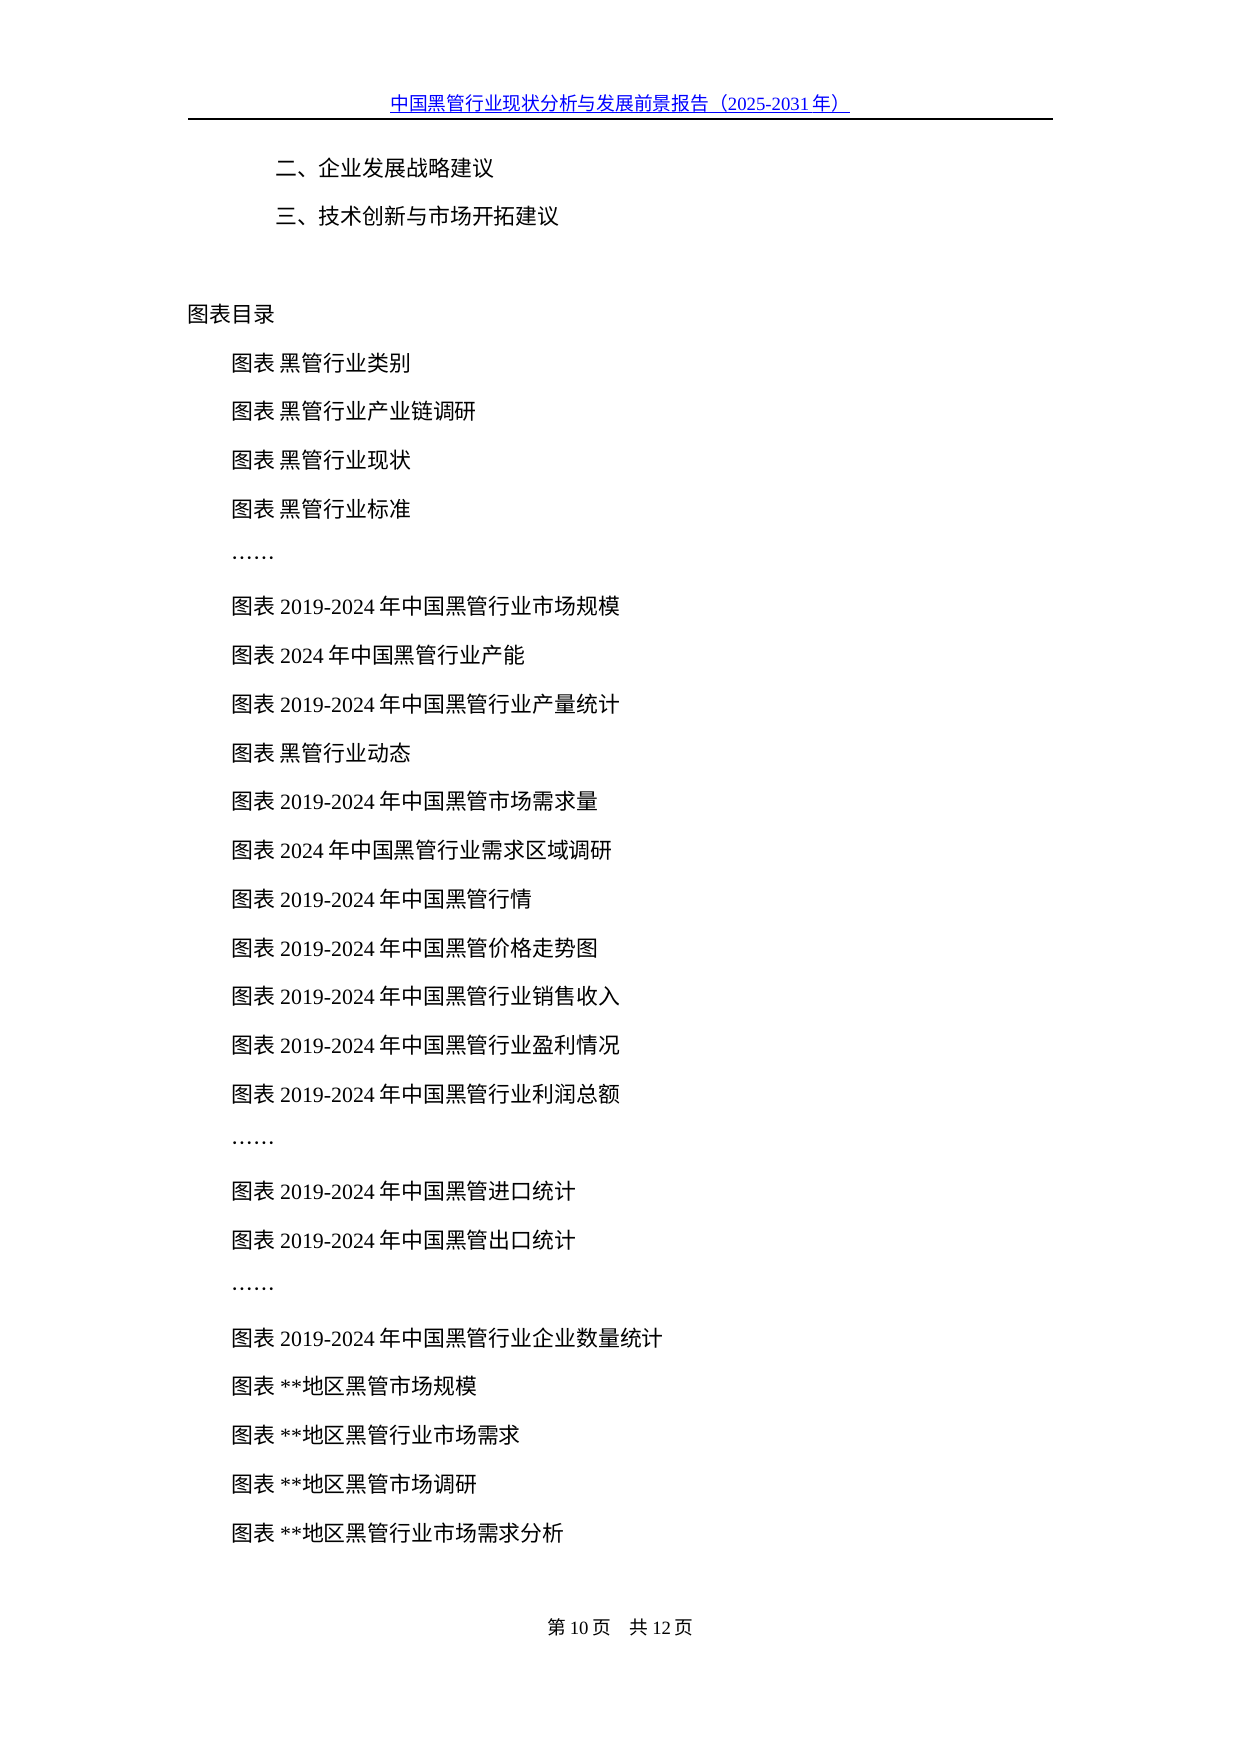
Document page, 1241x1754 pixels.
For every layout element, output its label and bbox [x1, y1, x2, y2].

text [187, 150, 1053, 1548]
